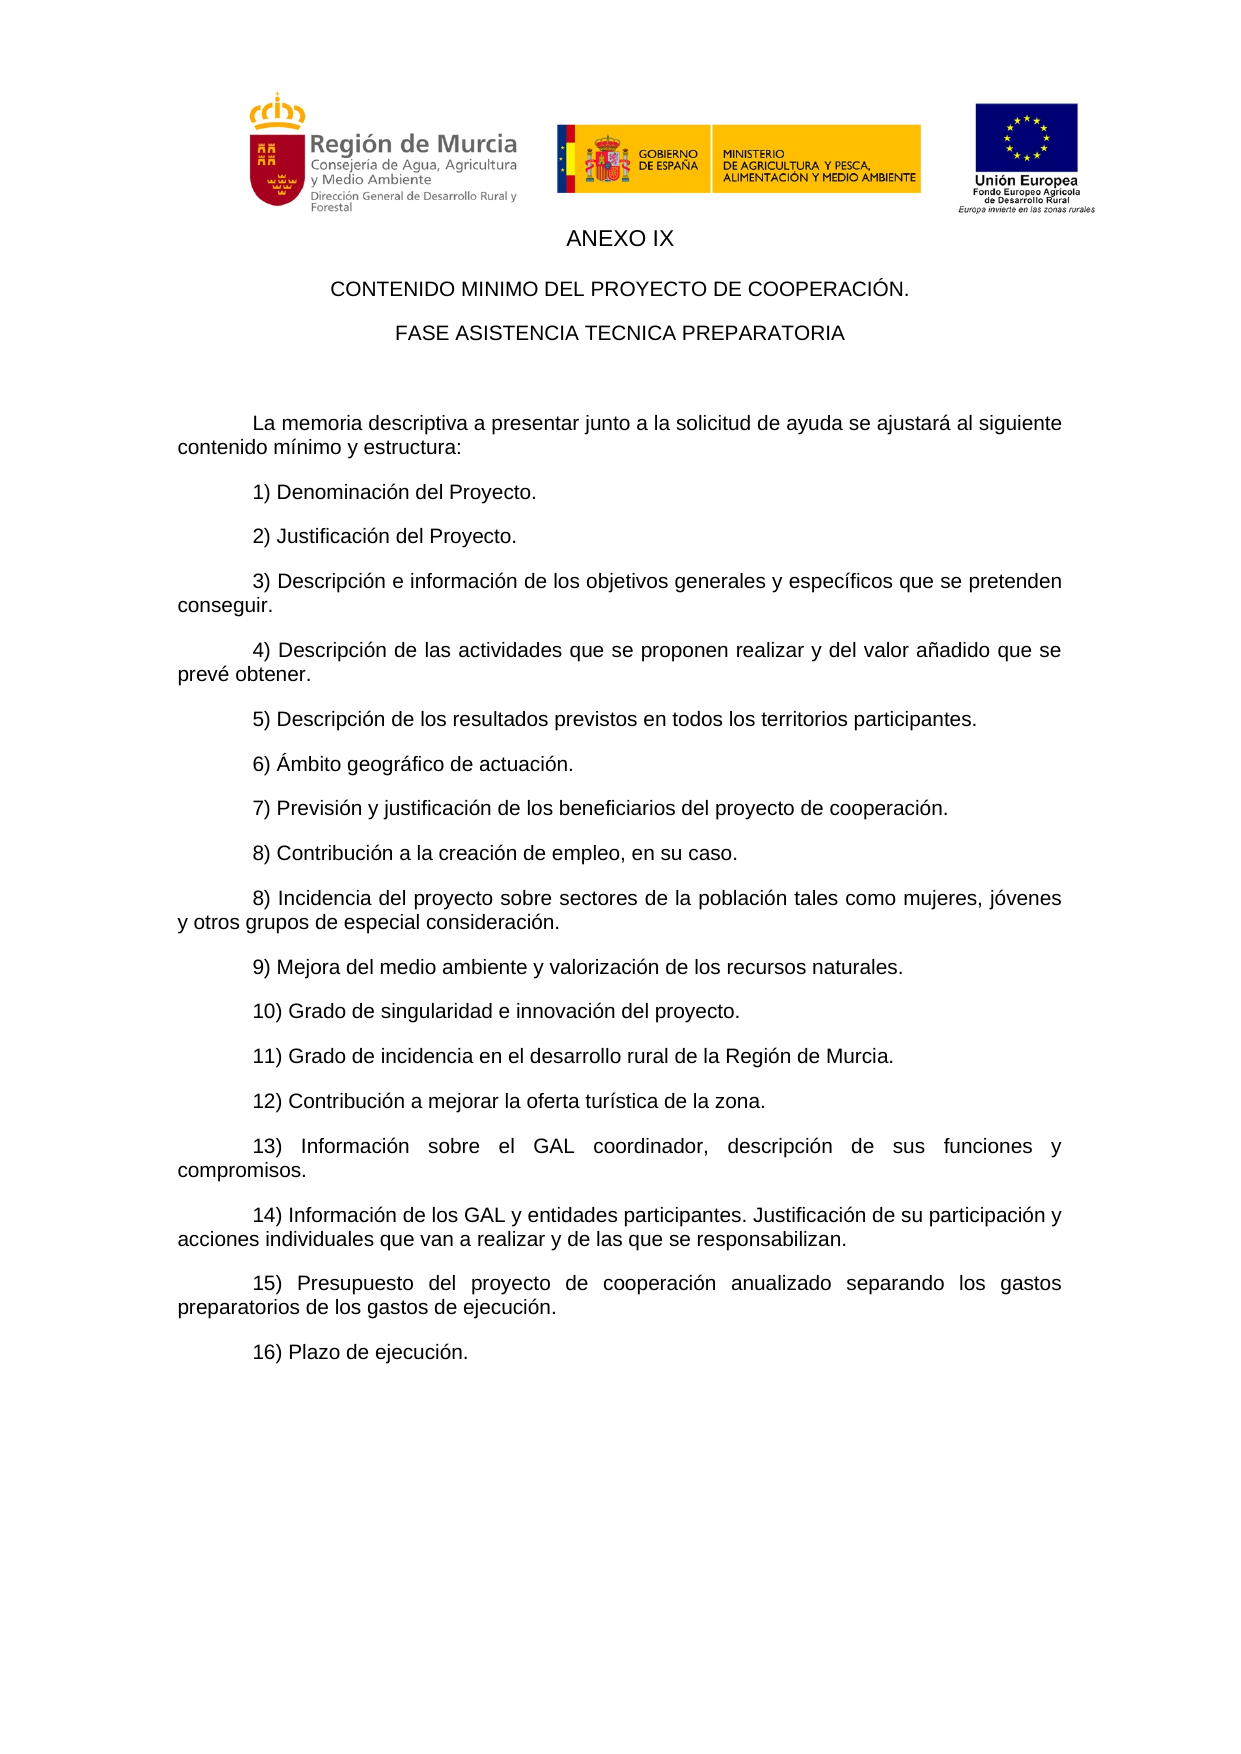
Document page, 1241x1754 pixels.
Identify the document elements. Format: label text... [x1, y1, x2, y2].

text 8) Contribución a la creación de empleo, en su caso. [177, 841, 1063, 865]
text 6) Ámbito geográfico de actuación. [177, 751, 1063, 775]
text 11) Grado de incidencia en el desarrollo rural de la Región de Murcia. [177, 1044, 1063, 1068]
picture [219, 81, 1105, 226]
text 16) Plazo de ejecución. [177, 1340, 1063, 1364]
text La memoria descriptiva a presentar junto a la solicitud de ayuda se ajustará al siguiente contenido mínimo y estructura: [177, 411, 1063, 459]
text 2) Justificación del Proyecto. [177, 524, 1063, 548]
text 3) Descripción e información de los objetivos generales y específicos que se pretenden conseguir. [177, 569, 1063, 617]
text 15) Presupuesto del proyecto de cooperación anualizado separando los gastos preparatorios de los gastos de ejecución. [177, 1271, 1063, 1319]
text 7) Previsión y justificación de los beneficiarios del proyecto de cooperación. [177, 796, 1063, 820]
text 14) Información de los GAL y entidades participantes. Justificación de su participación y acciones individuales que van a realizar y de las que se responsabilizan. [177, 1202, 1063, 1250]
text 12) Contribución a mejorar la oferta turística de la zona. [177, 1089, 1063, 1113]
text 13) Información sobre el GAL coordinador, descripción de sus funciones y compromisos. [177, 1134, 1063, 1182]
text FASE ASISTENCIA TECNICA PREPARATORIA [177, 321, 1063, 345]
text 5) Descripción de los resultados previstos en todos los territorios participantes. [177, 707, 1063, 731]
text 9) Mejora del medio ambiente y valorización de los recursos naturales. [177, 954, 1063, 978]
text ANEXO IX [177, 148, 1063, 252]
text 1) Denominación del Proyecto. [177, 479, 1063, 503]
text CONTENIDO MINIMO DEL PROYECTO DE COOPERACIÓN. [177, 276, 1063, 300]
text 10) Grado de singularidad e innovación del proyecto. [177, 999, 1063, 1023]
text 8) Incidencia del proyecto sobre sectores de la población tales como mujeres, jóvenes y otros grupos de especial consideración. [177, 886, 1063, 934]
text 4) Descripción de las actividades que se proponen realizar y del valor añadido que se prevé obtener. [177, 638, 1063, 686]
